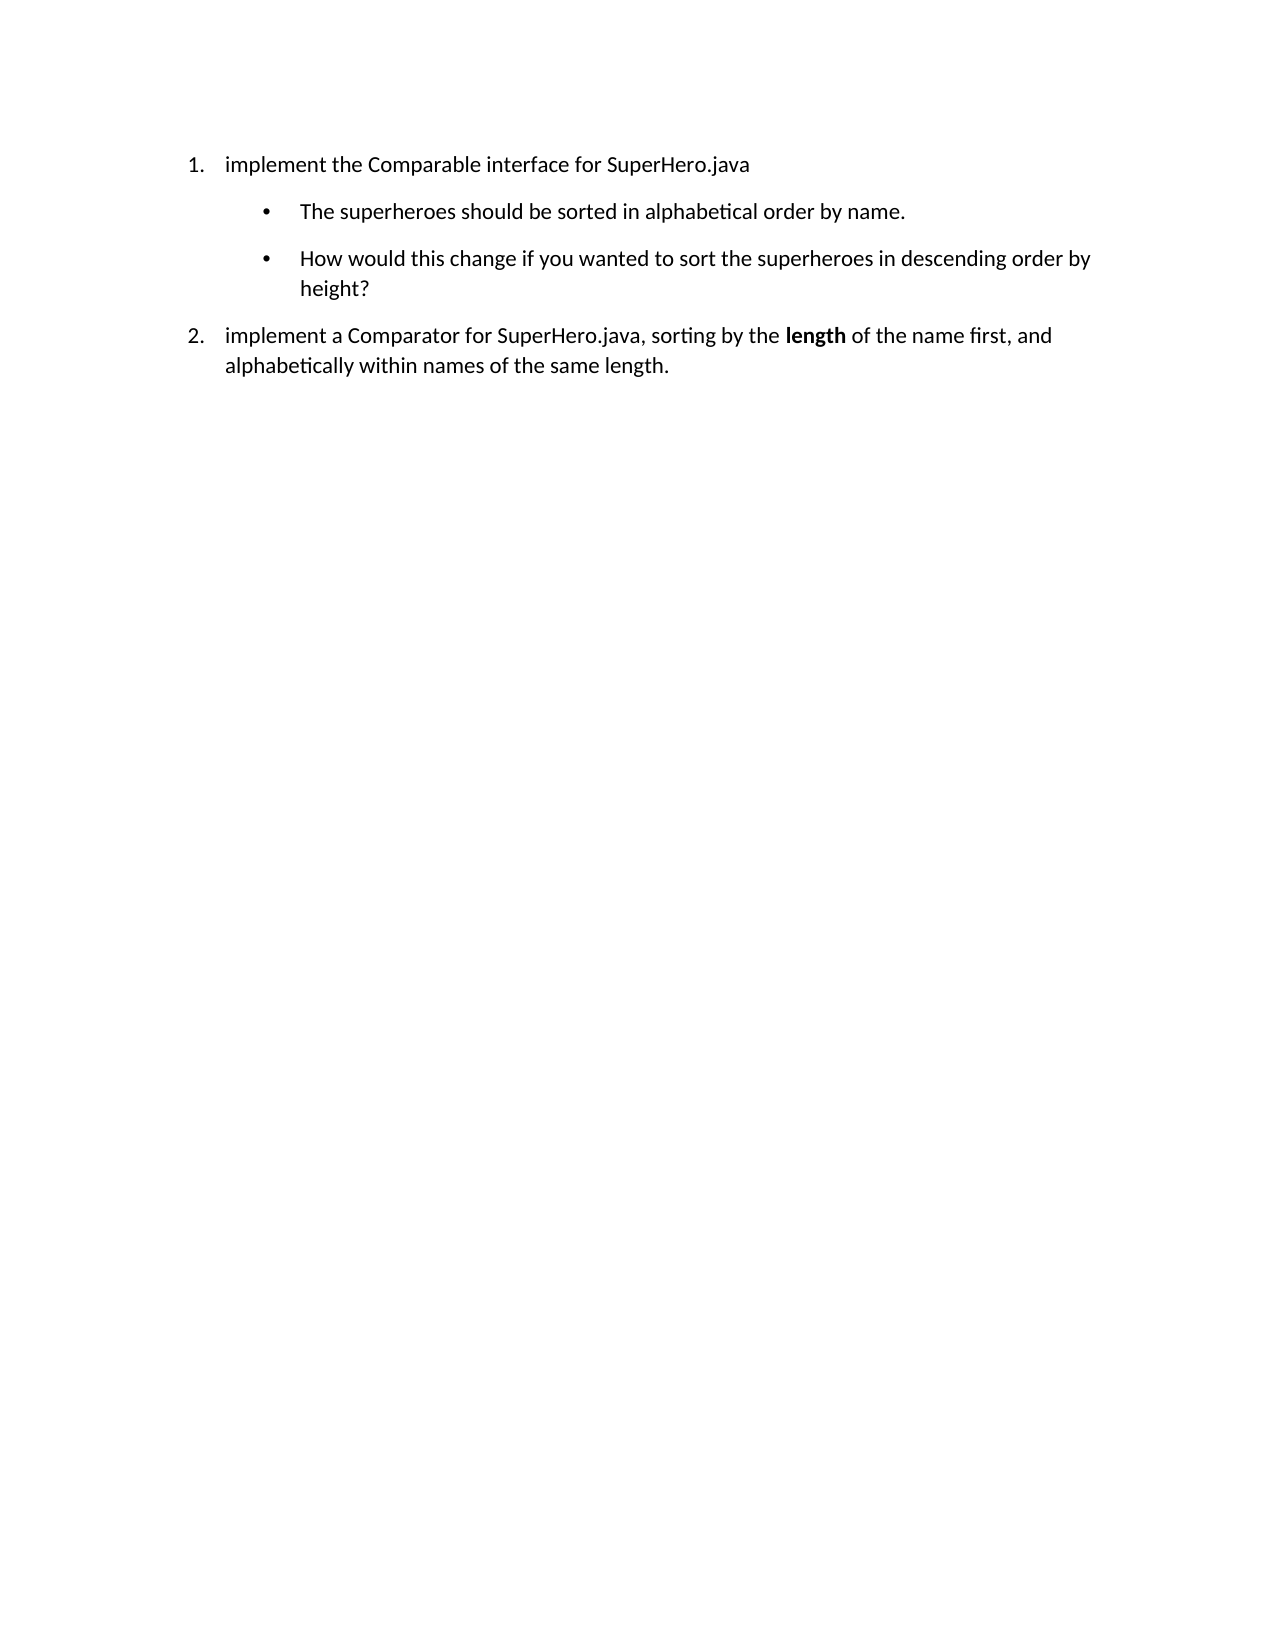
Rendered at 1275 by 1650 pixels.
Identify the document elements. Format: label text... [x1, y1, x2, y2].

list implement a Comparator for SuperHero.java, sorting by the length of the name first, and alphabetically within names of the same length. [187, 321, 1125, 379]
list The superheroes should be sorted in alphabetical order by name. [262, 197, 1125, 225]
list How would this change if you wanted to sort the superheroes in descending order by height? [262, 244, 1125, 302]
list implement the Comparable interface for SuperHero.java [187, 150, 1125, 178]
